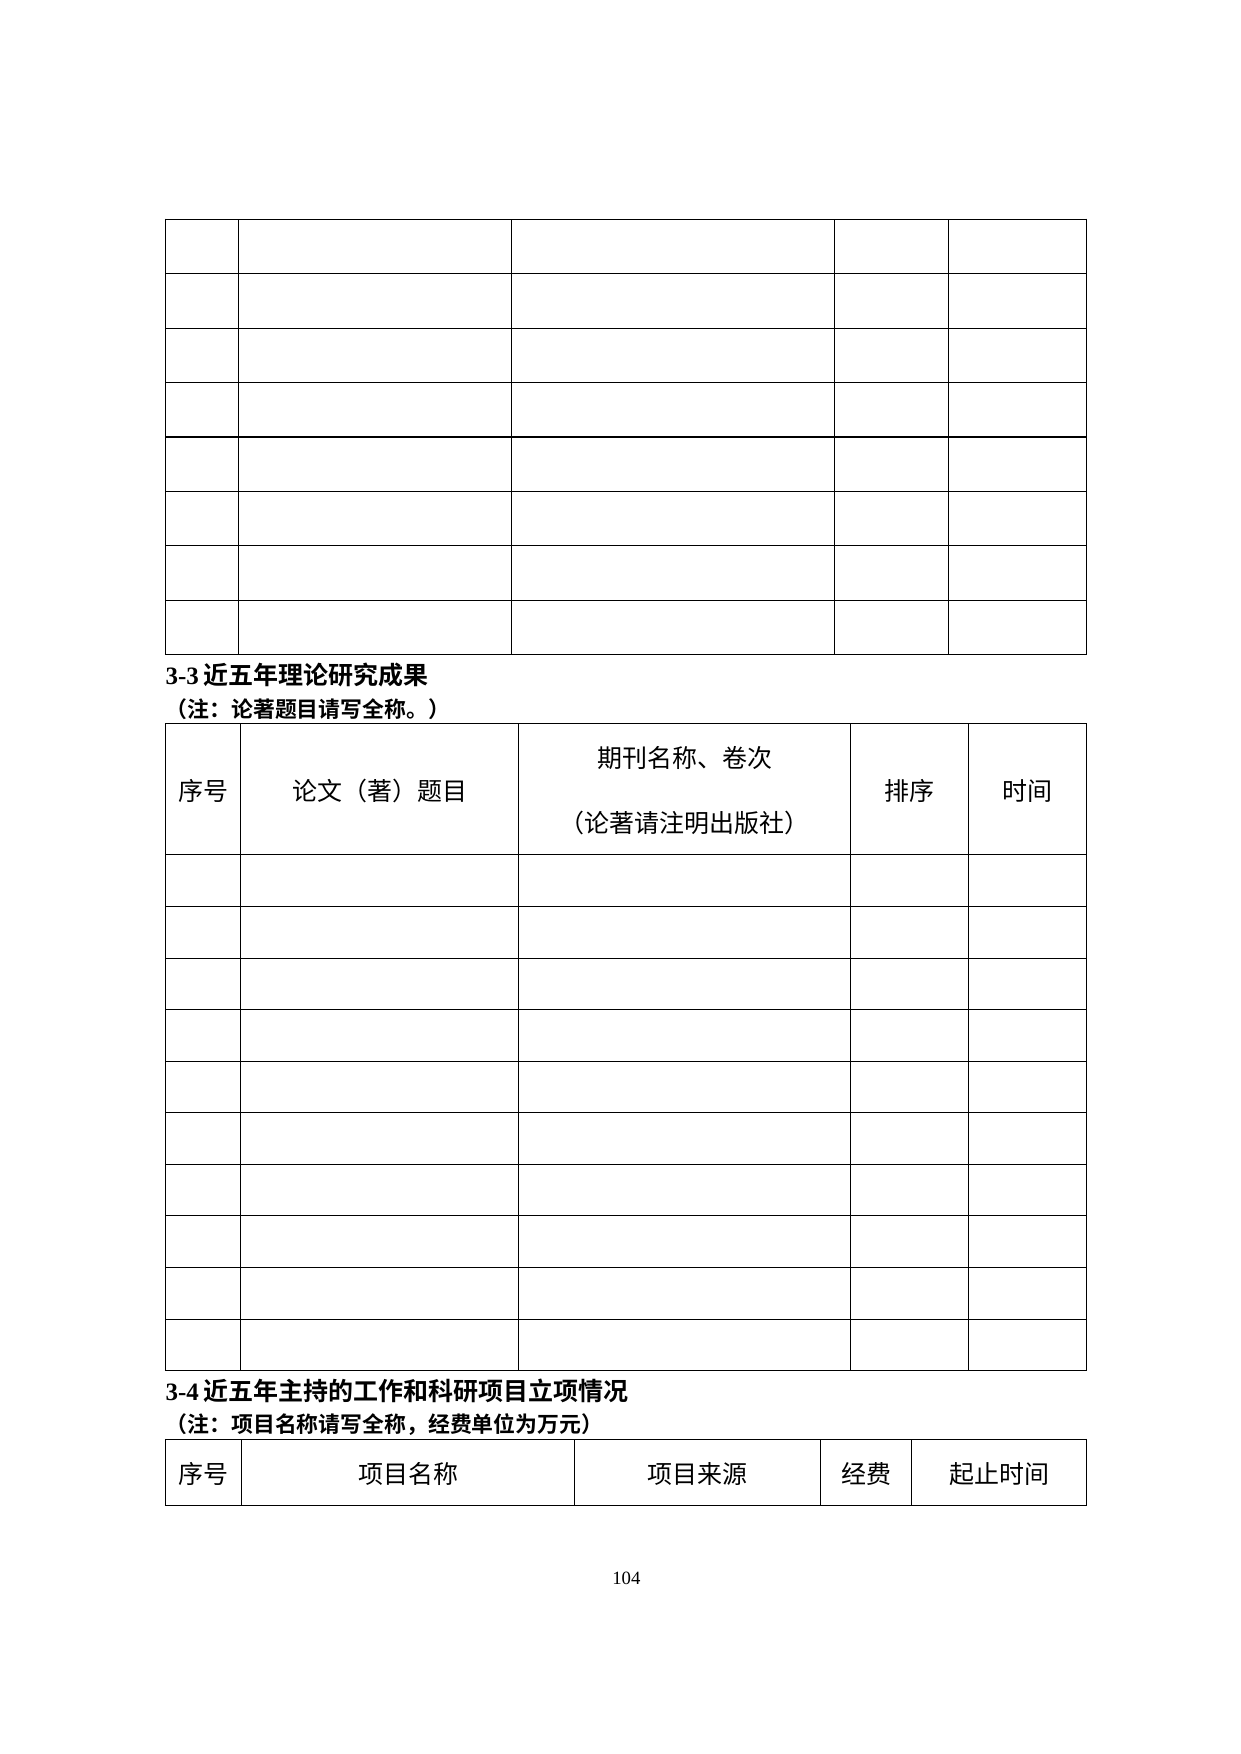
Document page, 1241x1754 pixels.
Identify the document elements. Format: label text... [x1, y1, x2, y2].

table_cell [949, 601, 1086, 654]
table_cell [241, 855, 518, 906]
table_cell [241, 907, 518, 957]
table_cell [166, 1062, 240, 1112]
table_cell [969, 1320, 1086, 1370]
table_cell [239, 492, 511, 545]
table_header 经费 [821, 1440, 911, 1505]
text 3-4近五年主持的工作和科研项目立项情况 [165, 1371, 1087, 1407]
table_header 时间 [969, 724, 1086, 854]
table_cell [949, 220, 1086, 273]
table_cell [949, 546, 1086, 600]
table_cell [851, 855, 968, 906]
table_cell [969, 959, 1086, 1009]
table_cell [835, 329, 948, 382]
table_cell [519, 1062, 850, 1112]
table_header 起止时间 [912, 1440, 1086, 1505]
table_cell [519, 1216, 850, 1267]
table_cell [519, 855, 850, 906]
table_header 论文（著）题目 [241, 724, 518, 854]
table_cell [949, 274, 1086, 327]
table_cell [241, 1216, 518, 1267]
table_cell [835, 274, 948, 327]
table_cell [166, 329, 238, 382]
table_cell [166, 959, 240, 1009]
table_cell [835, 546, 948, 600]
table_cell [969, 1268, 1086, 1318]
text （注：项目名称请写全称，经费单位为万元） [165, 1407, 1087, 1439]
table_cell [166, 1268, 240, 1318]
table_cell [519, 959, 850, 1009]
table_cell [969, 1113, 1086, 1164]
table_cell [835, 492, 948, 545]
table_cell [835, 383, 948, 436]
table_cell [166, 220, 238, 273]
table_cell [166, 907, 240, 957]
table_cell [519, 1320, 850, 1370]
table_cell [835, 438, 948, 491]
table_cell [969, 1216, 1086, 1267]
table_header 排序 [851, 724, 968, 854]
table_cell [512, 220, 834, 273]
table_header 序号 [166, 1440, 241, 1505]
table_cell [512, 329, 834, 382]
table_cell [166, 383, 238, 436]
table_cell [851, 1062, 968, 1112]
table_cell [241, 1165, 518, 1215]
table_cell [851, 1165, 968, 1215]
table_cell [241, 1113, 518, 1164]
table_cell [166, 1165, 240, 1215]
table_cell [239, 383, 511, 436]
table_cell [241, 1010, 518, 1061]
table_cell [949, 438, 1086, 491]
text （注：论著题目请写全称。） [165, 692, 1087, 723]
table_cell [166, 1216, 240, 1267]
table_cell [969, 855, 1086, 906]
table_cell [166, 1010, 240, 1061]
table_cell [851, 1216, 968, 1267]
table_cell [241, 1062, 518, 1112]
table_cell [239, 274, 511, 327]
table_cell [239, 220, 511, 273]
table_cell [512, 438, 834, 491]
table_header 项目来源 [575, 1440, 820, 1505]
table_cell [519, 907, 850, 957]
table_cell [166, 274, 238, 327]
table_cell [949, 383, 1086, 436]
table_header 期刊名称、卷次 （论著请注明出版社） [519, 724, 850, 854]
table_cell [969, 1165, 1086, 1215]
table_cell [851, 1320, 968, 1370]
table_cell [166, 438, 238, 491]
table_cell [239, 329, 511, 382]
table_cell [835, 601, 948, 654]
table_cell [166, 1320, 240, 1370]
table_cell [519, 1268, 850, 1318]
table_cell [851, 959, 968, 1009]
table_cell [166, 1113, 240, 1164]
table_cell [835, 220, 948, 273]
table_cell [851, 1268, 968, 1318]
table_cell [519, 1113, 850, 1164]
table_cell [512, 383, 834, 436]
table_cell [166, 546, 238, 600]
table_cell [241, 959, 518, 1009]
table_cell [166, 492, 238, 545]
table_cell [241, 1268, 518, 1318]
table_cell [519, 1010, 850, 1061]
table_cell [949, 492, 1086, 545]
table_cell [512, 492, 834, 545]
table_cell [512, 601, 834, 654]
table_cell [851, 907, 968, 957]
table_cell [166, 855, 240, 906]
table_cell [851, 1010, 968, 1061]
table_cell [239, 438, 511, 491]
table_cell [519, 1165, 850, 1215]
table_cell [239, 601, 511, 654]
table_header 序号 [166, 724, 240, 854]
table_cell [949, 329, 1086, 382]
table_cell [166, 601, 238, 654]
text 3-3近五年理论研究成果 [165, 655, 1087, 692]
table_header 项目名称 [242, 1440, 574, 1505]
table_cell [241, 1320, 518, 1370]
table_cell [969, 1062, 1086, 1112]
table_cell [239, 546, 511, 600]
table_cell [851, 1113, 968, 1164]
table_cell [969, 1010, 1086, 1061]
table_cell [512, 274, 834, 327]
table_cell [969, 907, 1086, 957]
table_cell [512, 546, 834, 600]
